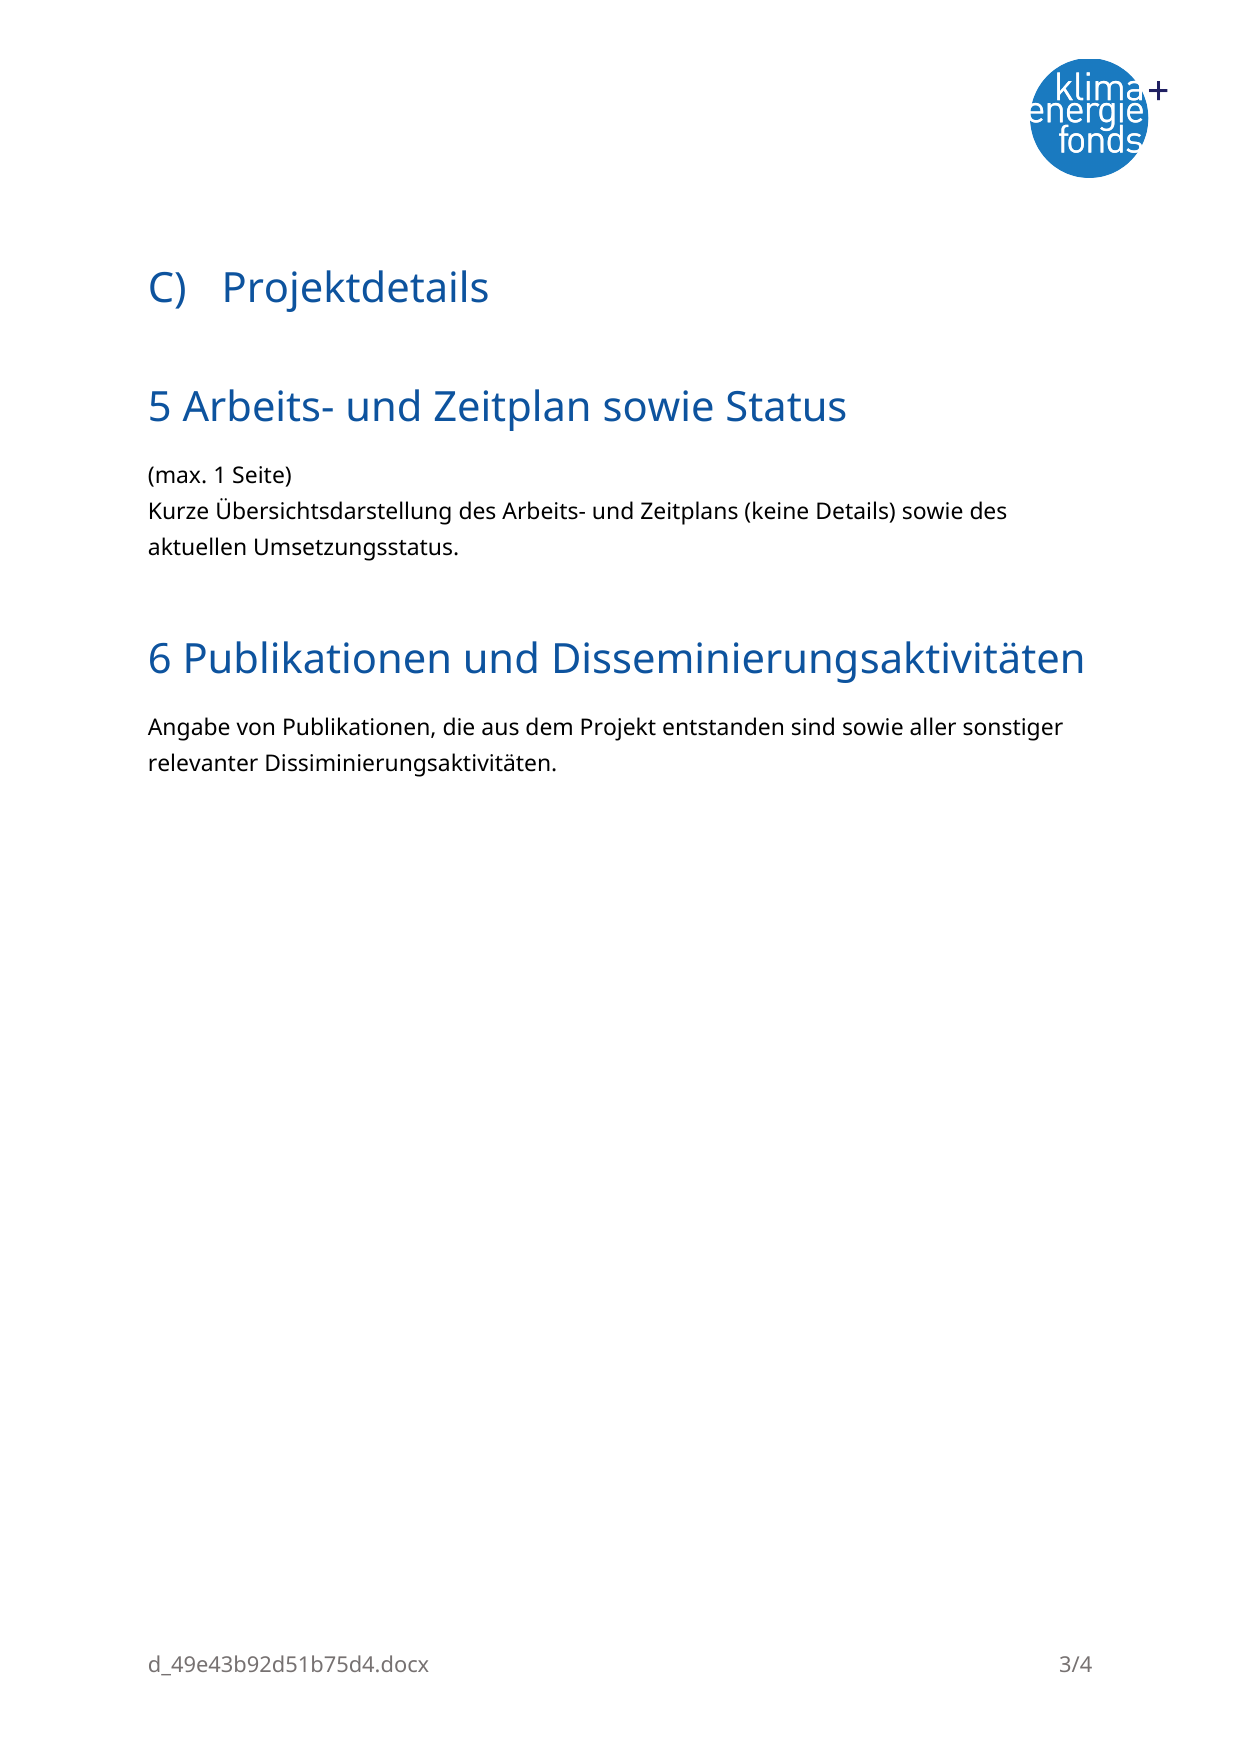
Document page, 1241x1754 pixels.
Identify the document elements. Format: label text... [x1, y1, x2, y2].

text Angabe von Publikationen, die aus dem Projekt entstanden sind sowie aller sonstiger relevanter Dissiminierungsaktivitäten. [148, 711, 1093, 778]
text 5 Arbeits- und Zeitplan sowie Status [148, 377, 1093, 434]
picture [1030, 59, 1168, 178]
list Projektdetails [148, 258, 1093, 314]
text (max. 1 Seite) Kurze Übersichtsdarstellung des Arbeits- und Zeitplans (keine Details) sowie des aktuellen Umsetzungsstatus. [148, 459, 1093, 562]
text 6 Publikationen und Disseminierungsaktivitäten [148, 629, 1093, 686]
